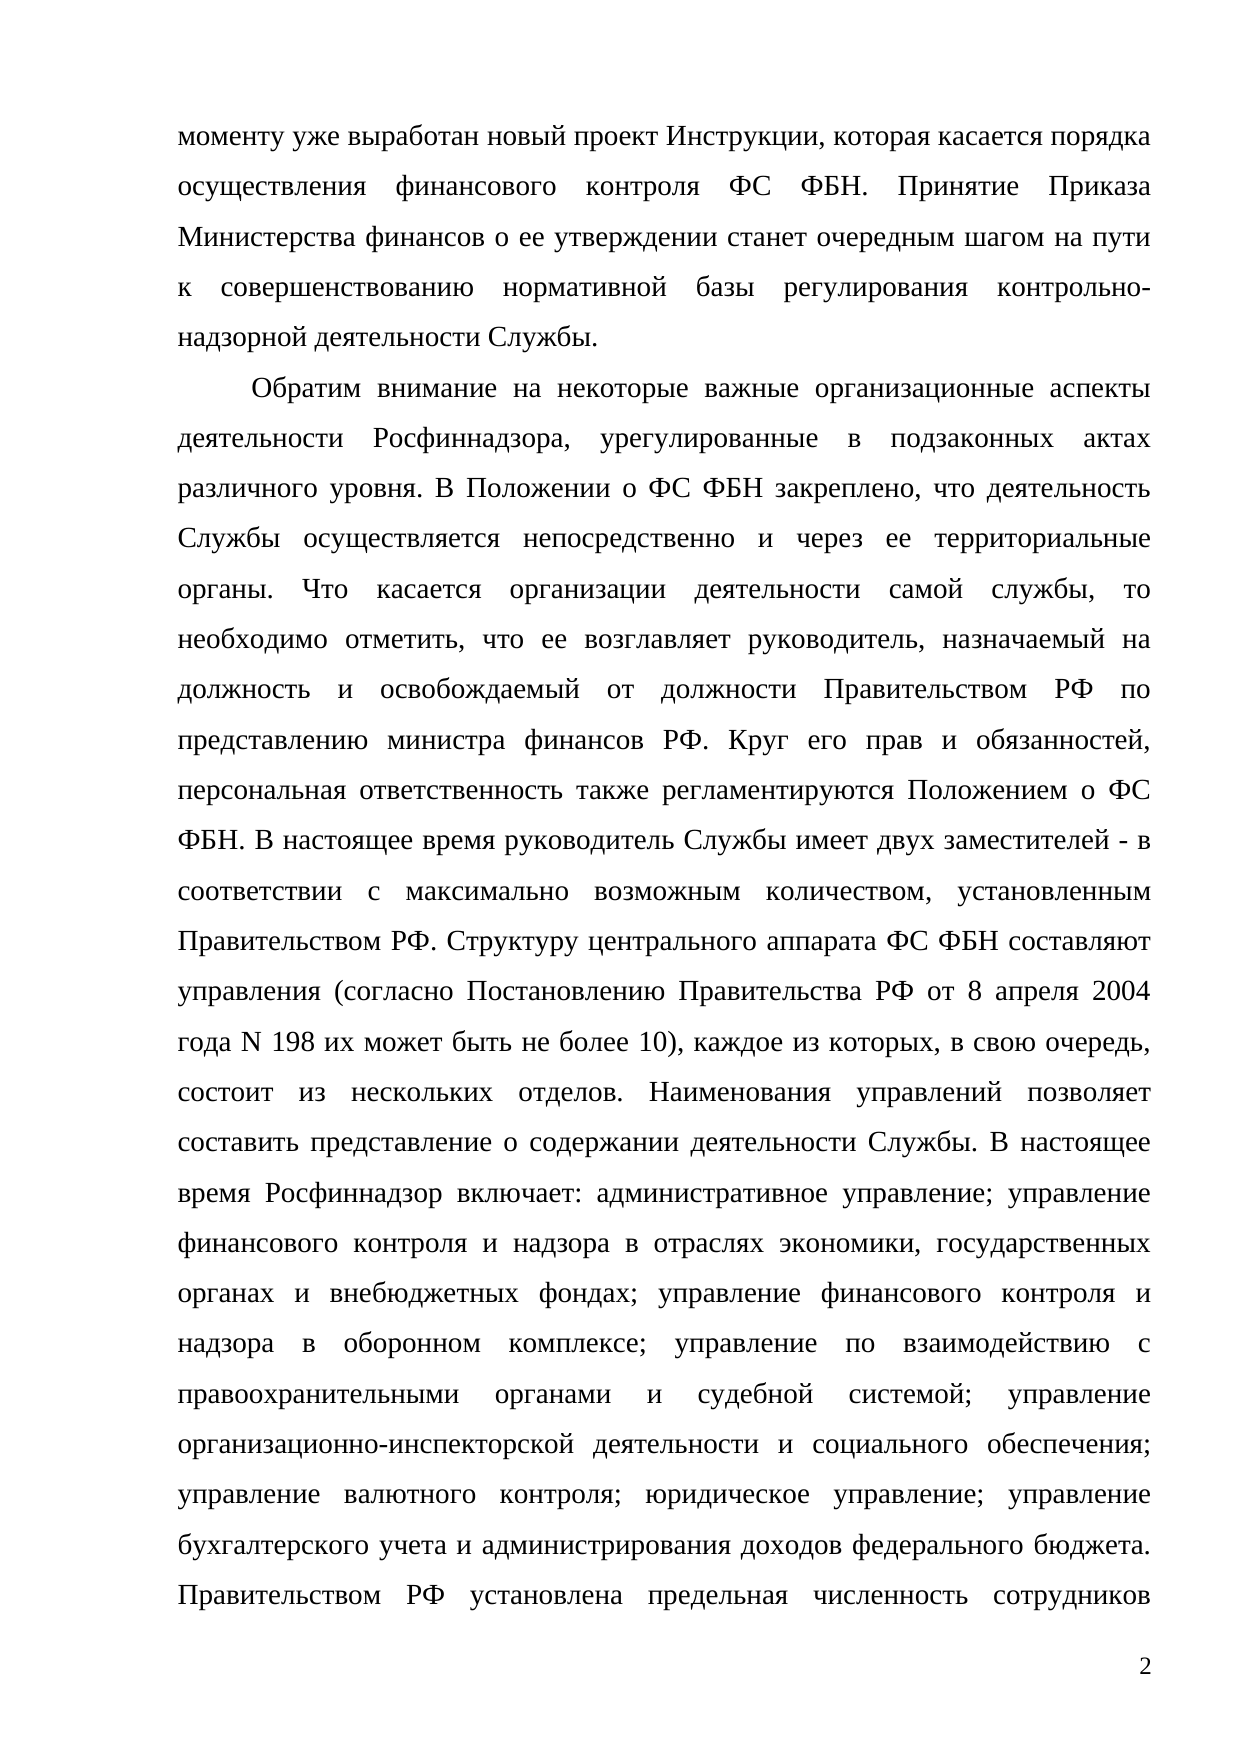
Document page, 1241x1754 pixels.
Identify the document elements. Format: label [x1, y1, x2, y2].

text [177, 118, 1152, 353]
text [177, 370, 1152, 1611]
